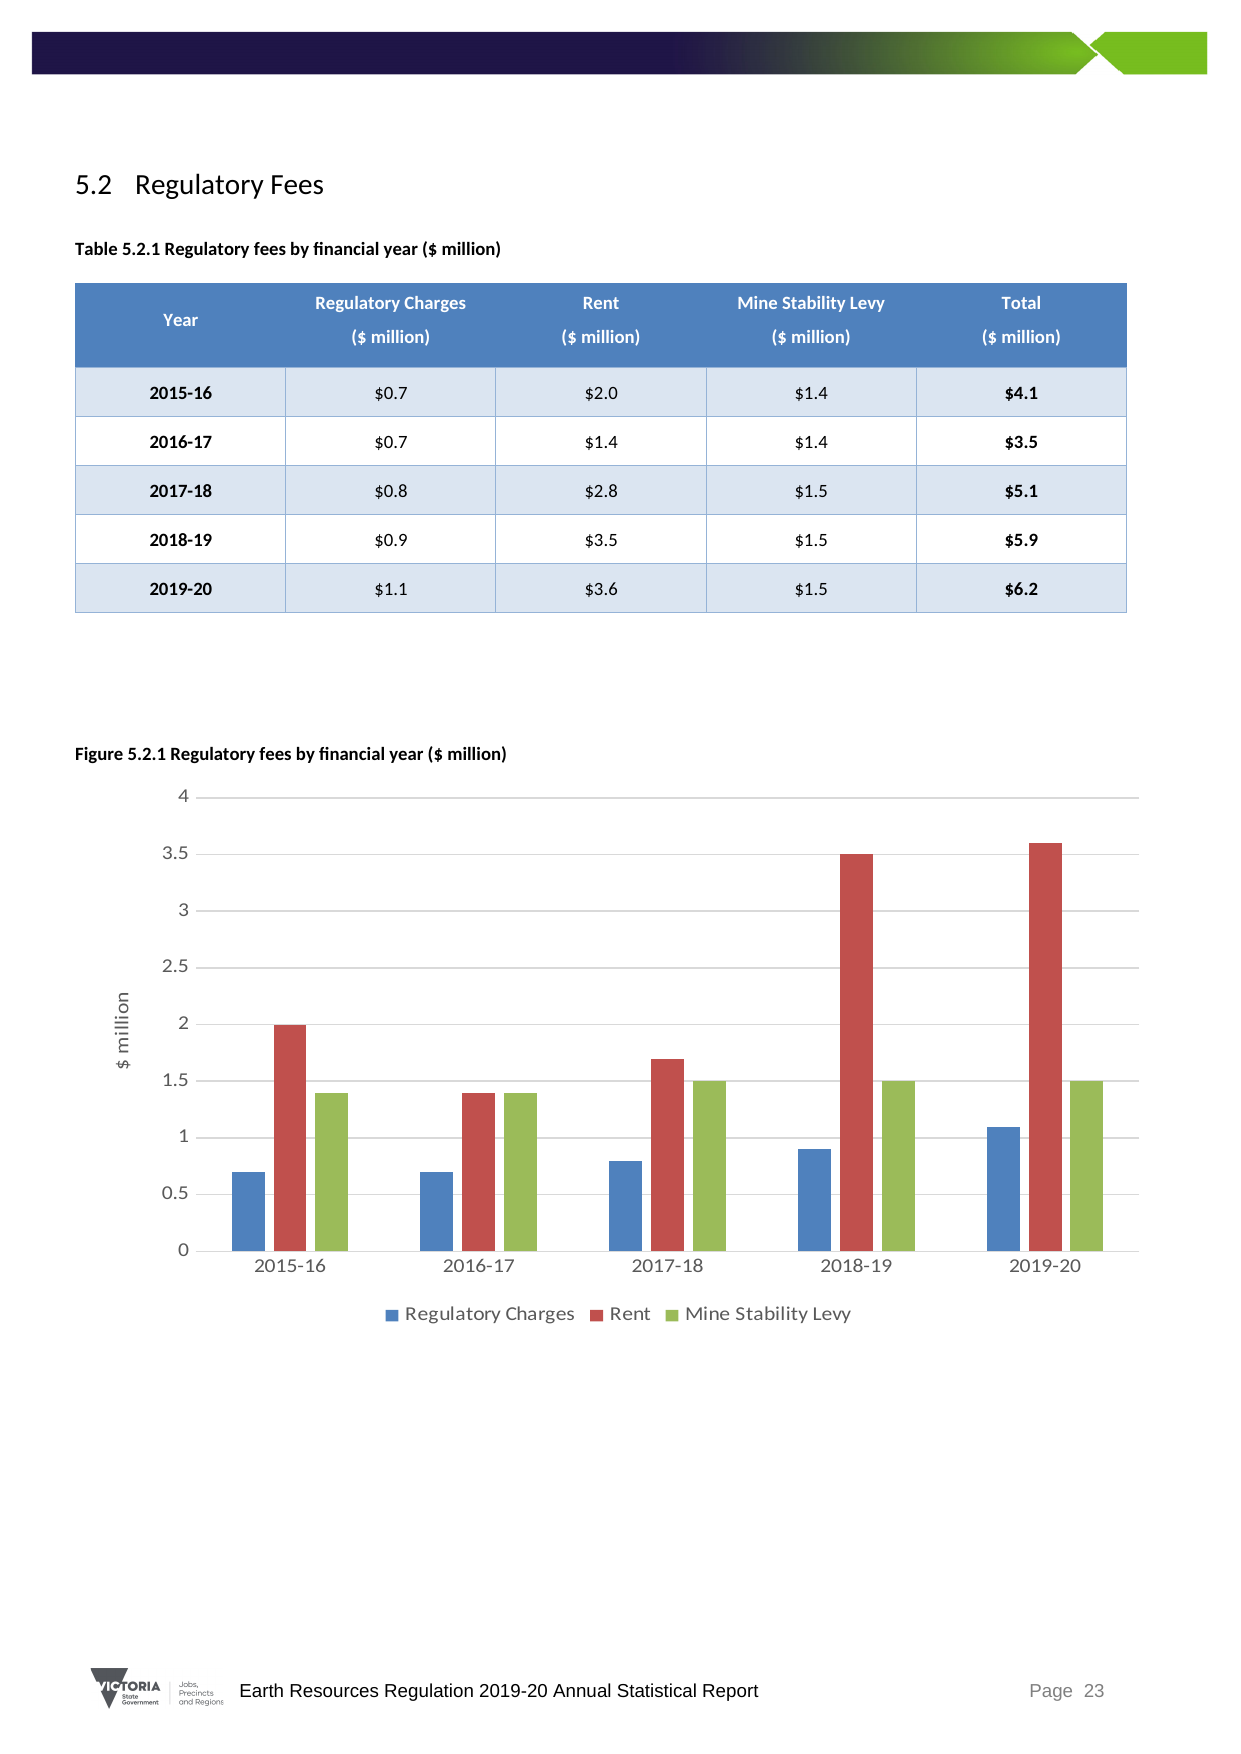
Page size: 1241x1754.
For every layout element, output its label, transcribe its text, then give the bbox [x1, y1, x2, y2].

table_cell $1.5 [707, 466, 916, 514]
table_header Mine Stability Levy ($ million) [707, 284, 916, 367]
picture [30, 31, 1210, 75]
table_cell $0.7 [286, 368, 495, 416]
table_header Year [76, 284, 285, 367]
table_cell 2017-18 [76, 466, 285, 514]
table_cell $2.8 [496, 466, 706, 514]
table_cell $1.4 [496, 417, 706, 465]
table_cell $3.6 [496, 564, 706, 612]
table_cell $1.4 [707, 368, 916, 416]
table_cell 2018-19 [76, 515, 285, 563]
table_cell $1.4 [707, 417, 916, 465]
table_cell $1.5 [707, 564, 916, 612]
subtitle Regulatory Fees [75, 166, 1125, 202]
table_cell 2019-20 [76, 564, 285, 612]
table_cell $0.8 [286, 466, 495, 514]
table_cell $5.9 [917, 515, 1126, 563]
table_cell $3.5 [917, 417, 1126, 465]
table_header Rent ($ million) [496, 284, 706, 367]
table_cell 2015-16 [76, 368, 285, 416]
table_cell $5.1 [917, 466, 1126, 514]
text Figure 5.2.1 Regulatory fees by financial year ($ million) [75, 742, 1125, 765]
table_cell $1.5 [707, 515, 916, 563]
table_cell $1.1 [286, 564, 495, 612]
picture [90, 1668, 224, 1709]
table_cell $0.7 [286, 417, 495, 465]
table_cell $4.1 [917, 368, 1126, 416]
table_cell $2.0 [496, 368, 706, 416]
table_cell $6.2 [917, 564, 1126, 612]
table_cell $0.9 [286, 515, 495, 563]
table_header Total ($ million) [917, 284, 1126, 367]
table_cell $3.5 [496, 515, 706, 563]
table_cell 2016-17 [76, 417, 285, 465]
table_header Regulatory Charges ($ million) [286, 284, 495, 367]
text Table 5.2.1 Regulatory fees by financial year ($ million) [75, 237, 1125, 260]
